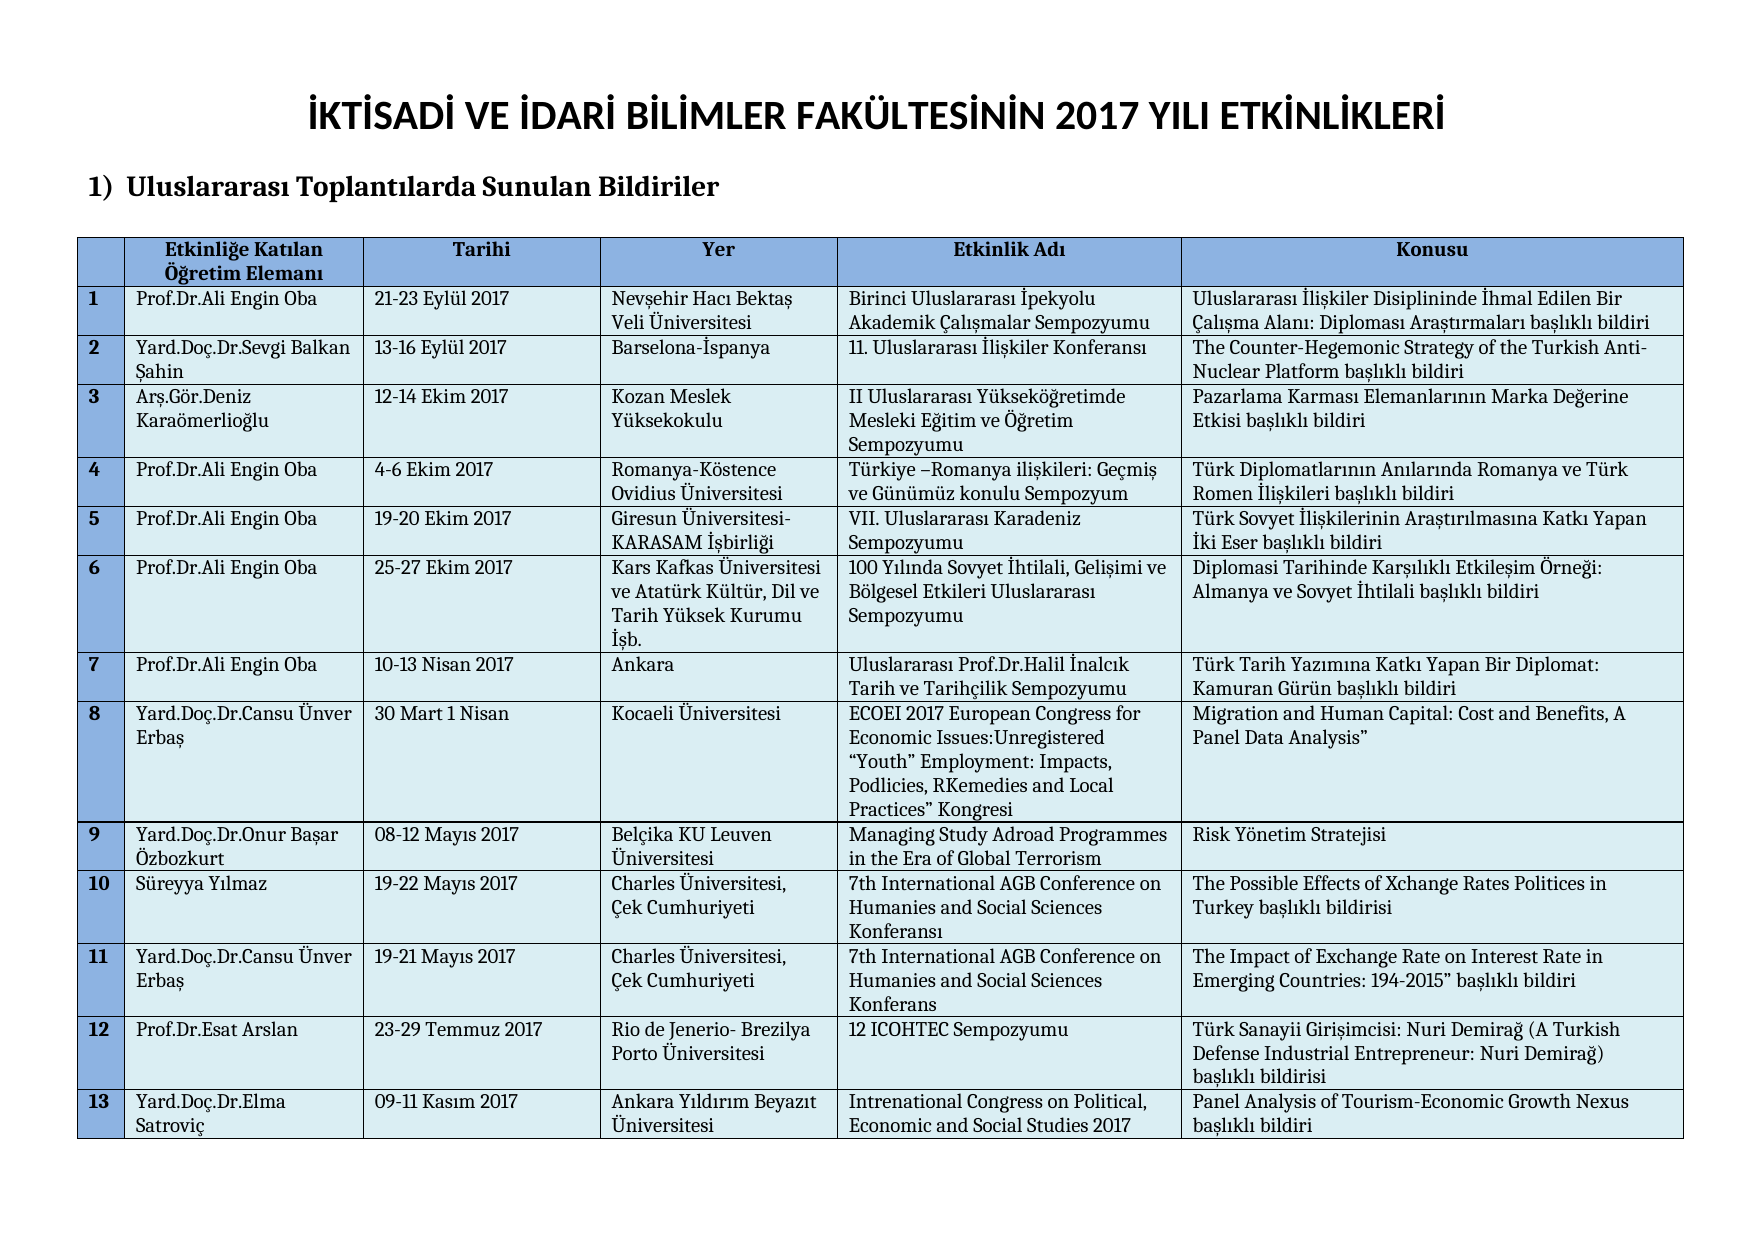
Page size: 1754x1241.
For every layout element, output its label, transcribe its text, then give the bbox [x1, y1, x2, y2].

list Uluslararası Toplantılarda Sunulan Bildiriler [89, 170, 1665, 203]
table_cell Süreyya Yılmaz [125, 871, 363, 943]
table_cell Yard.Doç.Dr.Onur Başar Özbozkurt [125, 823, 363, 870]
table_cell Kars Kafkas Üniversitesi ve Atatürk Kültür, Dil ve Tarih Yüksek Kurumu İşb. [601, 556, 837, 652]
table_cell 4 [78, 458, 124, 506]
table_cell Pazarlama Karması Elemanlarının Marka Değerine Etkisi başlıklı bildiri [1182, 385, 1683, 457]
table_cell 4-6 Ekim 2017 [364, 458, 600, 506]
table_cell Prof.Dr.Ali Engin Oba [125, 556, 363, 652]
table_cell 13-16 Eylül 2017 [364, 336, 600, 384]
table_cell Nevşehir Hacı Bektaş Veli Üniversitesi [601, 287, 837, 335]
table_cell Ankara [601, 653, 837, 701]
table_cell 3 [78, 385, 124, 457]
table_cell Prof.Dr.Ali Engin Oba [125, 458, 363, 506]
table_cell The Possible Effects of Xchange Rates Politices in Turkey başlıklı bildirisi [1182, 871, 1683, 943]
table_cell Yard.Doç.Dr.Cansu Ünver Erbaş [125, 944, 363, 1016]
table_cell 7 [78, 653, 124, 701]
table_cell 5 [78, 507, 124, 555]
table_cell Charles Üniversitesi, Çek Cumhuriyeti [601, 944, 837, 1016]
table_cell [838, 1090, 1181, 1138]
table_cell Kocaeli Üniversitesi [601, 702, 837, 821]
table_cell ECOEI 2017 European Congress for Economic Issues:Unregistered “Youth” Employment: Impacts, Podlicies, RKemedies and Local Practices” Kongresi [838, 702, 1181, 821]
table_cell Migration and Human Capital: Cost and Benefits, A Panel Data Analysis” [1182, 702, 1683, 821]
table_cell Charles Üniversitesi, Çek Cumhuriyeti [601, 871, 837, 943]
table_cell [601, 1090, 837, 1138]
table_cell Yard.Doç.Dr.Cansu Ünver Erbaş [125, 702, 363, 821]
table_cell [1182, 1090, 1683, 1138]
table_cell 10-13 Nisan 2017 [364, 653, 600, 701]
table_cell Arş.Gör.Deniz Karaömerlioğlu [125, 385, 363, 457]
table_cell 19-22 Mayıs 2017 [364, 871, 600, 943]
table_cell Uluslararası İlişkiler Disiplininde İhmal Edilen Bir Çalışma Alanı: Diploması Araştırmaları başlıklı bildiri [1182, 287, 1683, 335]
table_cell Uluslararası Prof.Dr.Halil İnalcık Tarih ve Tarihçilik Sempozyumu [838, 653, 1181, 701]
table_cell 21-23 Eylül 2017 [364, 287, 600, 335]
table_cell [125, 1090, 363, 1138]
table_cell Prof.Dr.Ali Engin Oba [125, 653, 363, 701]
table_cell 6 [78, 556, 124, 652]
table_header Etkinlik Adı [838, 238, 1181, 286]
table_cell Managing Study Adroad Programmes in the Era of Global Terrorism [838, 823, 1181, 870]
table_cell Türk Sanayii Girişimcisi: Nuri Demirağ (A Turkish Defense Industrial Entrepreneur: Nuri Demirağ) başlıklı bildirisi [1182, 1017, 1683, 1089]
table_header Konusu [1182, 238, 1683, 286]
table_cell Diplomasi Tarihinde Karşılıklı Etkileşim Örneği: Almanya ve Sovyet İhtilali başlıklı bildiri [1182, 556, 1683, 652]
table_cell Kozan Meslek Yüksekokulu [601, 385, 837, 457]
table_cell 09-11 Kasım 2017 [364, 1090, 600, 1138]
table_cell The Counter-Hegemonic Strategy of the Turkish Anti-Nuclear Platform başlıklı bildiri [1182, 336, 1683, 384]
table_cell 30 Mart 1 Nisan [364, 702, 600, 821]
table_cell Risk Yönetim Stratejisi [1182, 823, 1683, 870]
table_cell Birinci Uluslararası İpekyolu Akademik Çalışmalar Sempozyumu [838, 287, 1181, 335]
table_cell 23-29 Temmuz 2017 [364, 1017, 600, 1089]
table_cell 8 [78, 702, 124, 821]
table_cell Türkiye –Romanya ilişkileri: Geçmiş ve Günümüz konulu Sempozyum [838, 458, 1181, 506]
table_cell 1 [78, 287, 124, 335]
table_cell 19-21 Mayıs 2017 [364, 944, 600, 1016]
table_cell Romanya-Köstence Ovidius Üniversitesi [601, 458, 837, 506]
table_cell 08-12 Mayıs 2017 [364, 823, 600, 870]
table_cell 12 [78, 1017, 124, 1089]
table_cell VII. Uluslararası Karadeniz Sempozyumu [838, 507, 1181, 555]
table_cell 12-14 Ekim 2017 [364, 385, 600, 457]
table_cell 2 [78, 336, 124, 384]
table_cell Belçika KU Leuven Üniversitesi [601, 823, 837, 870]
table_cell 19-20 Ekim 2017 [364, 507, 600, 555]
table_cell Türk Sovyet İlişkilerinin Araştırılmasına Katkı Yapan İki Eser başlıklı bildiri [1182, 507, 1683, 555]
table_cell 12 ICOHTEC Sempozyumu [838, 1017, 1181, 1089]
table_cell Prof.Dr.Ali Engin Oba [125, 287, 363, 335]
table_cell Türk Tarih Yazımına Katkı Yapan Bir Diplomat: Kamuran Gürün başlıklı bildiri [1182, 653, 1683, 701]
table_cell Prof.Dr.Ali Engin Oba [125, 507, 363, 555]
table_cell The Impact of Exchange Rate on Interest Rate in Emerging Countries: 194-2015” başlıklı bildiri [1182, 944, 1683, 1016]
table_cell 9 [78, 823, 124, 870]
table_cell 25-27 Ekim 2017 [364, 556, 600, 652]
table_cell 11. Uluslararası İlişkiler Konferansı [838, 336, 1181, 384]
table_cell 7th International AGB Conference on Humanies and Social Sciences Konferans [838, 944, 1181, 1016]
table_cell Prof.Dr.Esat Arslan [125, 1017, 363, 1089]
table_cell 7th International AGB Conference on Humanies and Social Sciences Konferansı [838, 871, 1181, 943]
table_cell Giresun Üniversitesi-KARASAM İşbirliği [601, 507, 837, 555]
table_cell Barselona-İspanya [601, 336, 837, 384]
table_cell 10 [78, 871, 124, 943]
table_header Yer [601, 238, 837, 286]
table_cell 11 [78, 944, 124, 1016]
table_header [78, 238, 124, 286]
table_cell 100 Yılında Sovyet İhtilali, Gelişimi ve Bölgesel Etkileri Uluslararası Sempozyumu [838, 556, 1181, 652]
table_cell 13 [78, 1090, 124, 1138]
text İKTİSADİ VE İDARİ BİLİMLER FAKÜLTESİNİN 2017 YILI ETKİNLİKLERİ [89, 89, 1665, 139]
table_cell Türk Diplomatlarının Anılarında Romanya ve Türk Romen İlişkileri başlıklı bildiri [1182, 458, 1683, 506]
table_cell Rio de Jenerio- Brezilya Porto Üniversitesi [601, 1017, 837, 1089]
table_cell II Uluslararası Yükseköğretimde Mesleki Eğitim ve Öğretim Sempozyumu [838, 385, 1181, 457]
table_header Etkinliğe Katılan Öğretim Elemanı [125, 238, 363, 286]
table_cell Yard.Doç.Dr.Sevgi Balkan Şahin [125, 336, 363, 384]
table_header Tarihi [364, 238, 600, 286]
